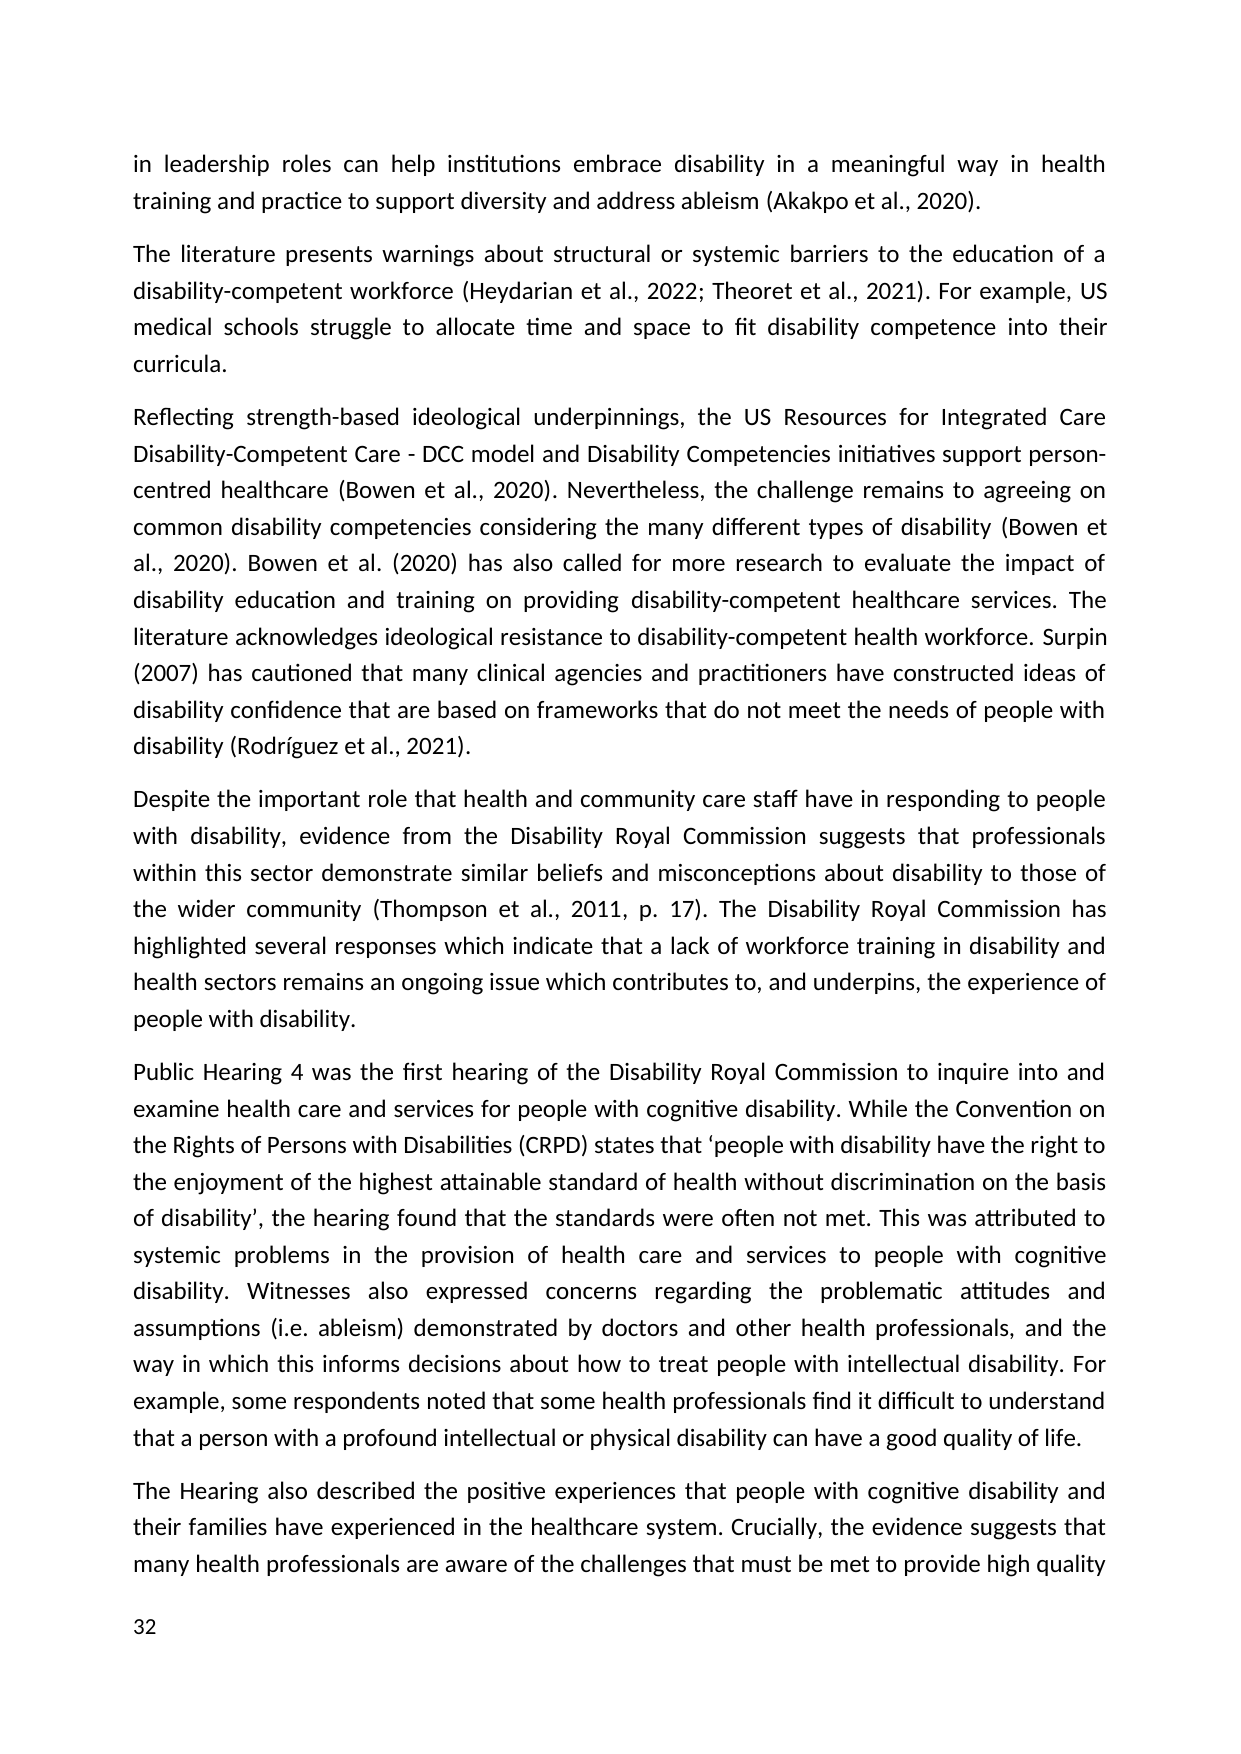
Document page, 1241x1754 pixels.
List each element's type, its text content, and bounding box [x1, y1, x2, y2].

text The literature presents warnings about structural or systemic barriers to the education of a disability-competent workforce . For example, US medical schools struggle to allocate time and space to fit disability competence into their curricula. [133, 238, 1107, 378]
text Reflecting strength-based ideological underpinnings, the US Resources for Integrated Care Disability-Competent Care - DCC model and Disability Competencies initiatives support person-centred healthcare . Nevertheless, the challenge remains to agreeing on common disability competencies considering the many different types of disability . has also called for more research to evaluate the impact of disability education and training on providing disability-competent healthcare services. The literature acknowledges ideological resistance to disability-competent health workforce. has cautioned that many clinical agencies and practitioners have constructed ideas of disability confidence that are based on frameworks that do not meet the needs of people with disability . [133, 401, 1107, 761]
text Public Hearing 4 was the first hearing of the Disability Royal Commission to inquire into and examine health care and services for people with cognitive disability. While the Convention on the Rights of Persons with Disabilities (CRPD) states that ‘people with disability have the right to the enjoyment of the highest attainable standard of health without discrimination on the basis of disability’, the hearing found that the standards were often not met. This was attributed to systemic problems in the provision of health care and services to people with cognitive disability. Witnesses also expressed concerns regarding the problematic attitudes and assumptions (i.e. ableism) demonstrated by doctors and other health professionals, and the way in which this informs decisions about how to treat people with intellectual disability. For example, some respondents noted that some health professionals find it difficult to understand that a person with a profound intellectual or physical disability can have a good quality of life. [133, 1056, 1107, 1452]
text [133, 1475, 1107, 1579]
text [133, 148, 1107, 216]
text Despite the important role that health and community care staff have in responding to people with disability, evidence from the Disability Royal Commission suggests that professionals within this sector demonstrate similar beliefs and misconceptions about disability to those of the wider community p. 17). The Disability Royal Commission has highlighted several responses which indicate that a lack of workforce training in disability and health sectors remains an ongoing issue which contributes to, and underpins, the experience of people with disability. [133, 783, 1107, 1033]
